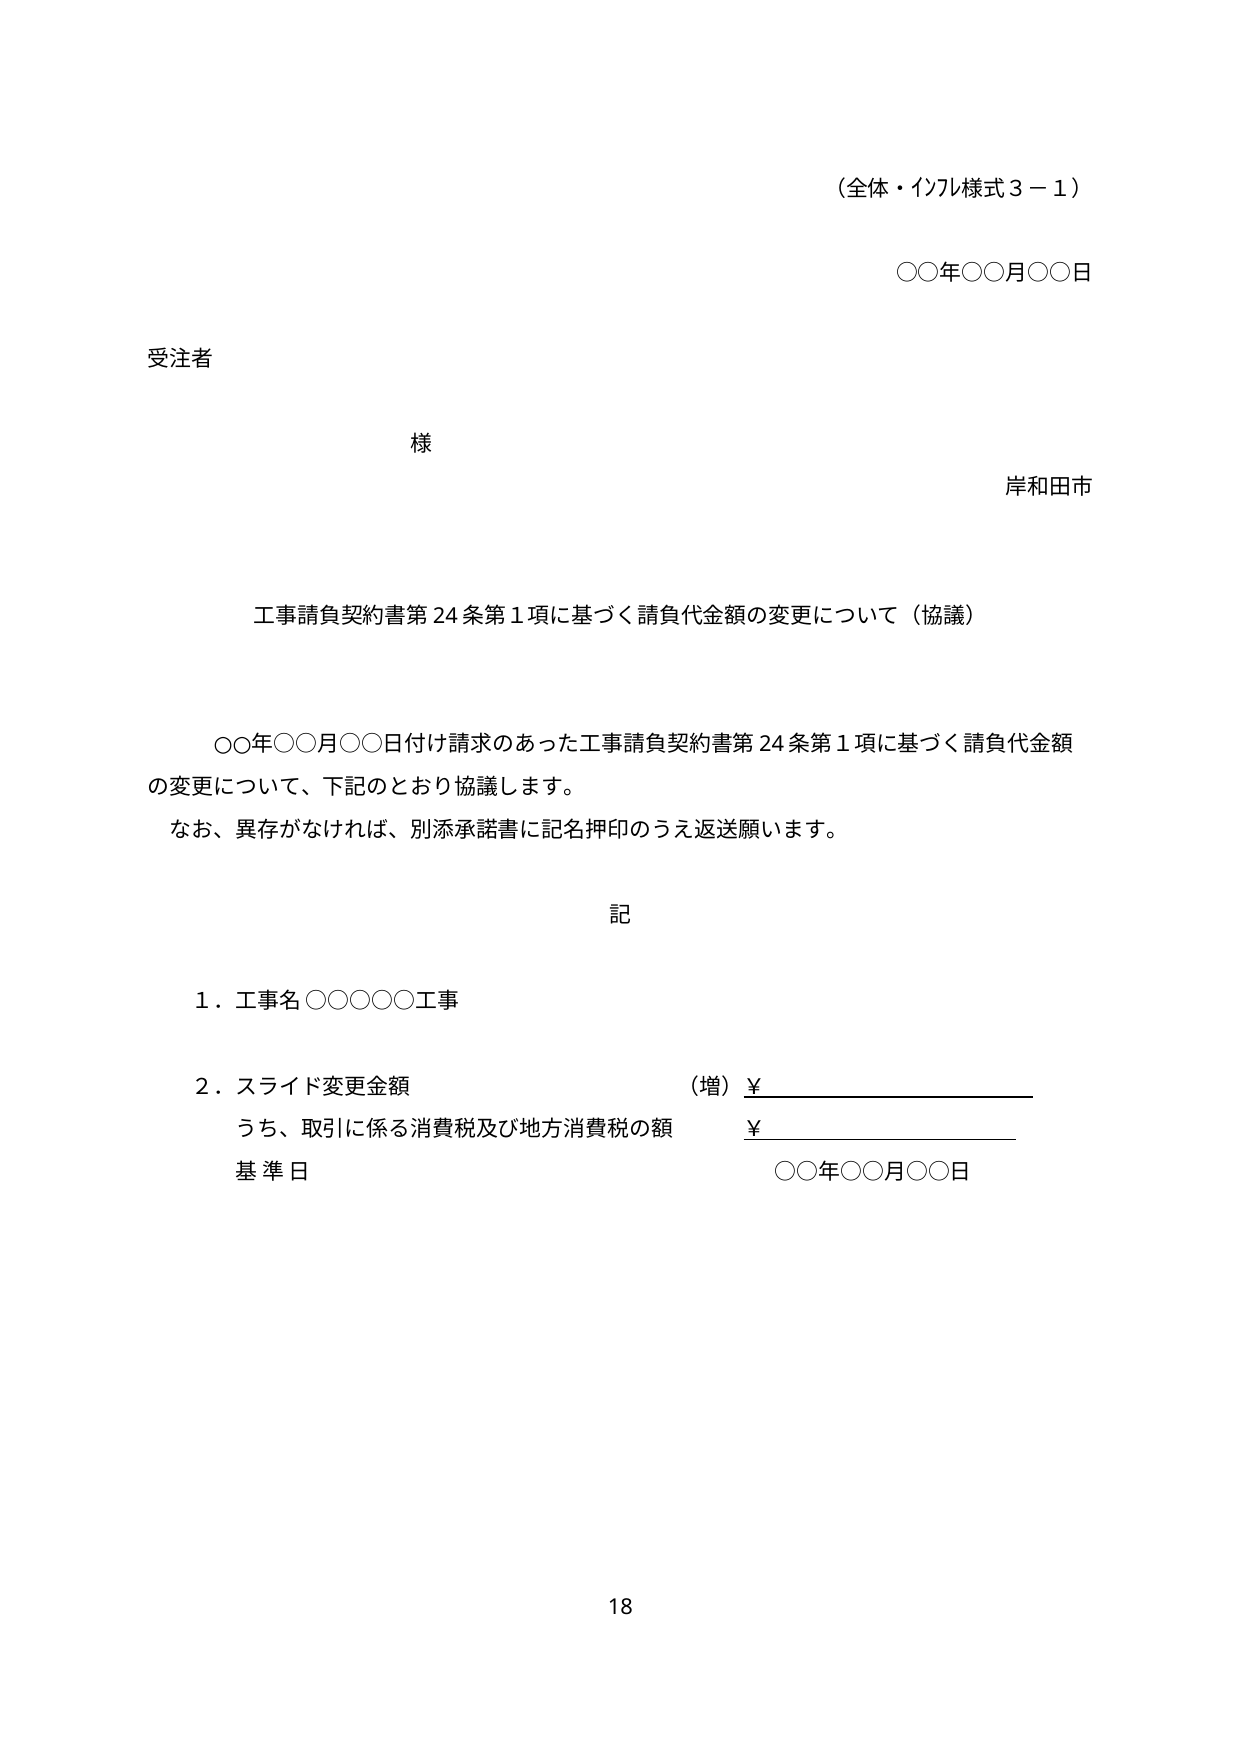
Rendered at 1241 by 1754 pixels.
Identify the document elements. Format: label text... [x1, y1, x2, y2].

text なお、異存がなければ、別添承諾書に記名押印のうえ返送願います。 [148, 806, 1092, 849]
text ２．スライド変更金額 （増）￥ [148, 1063, 1092, 1106]
text うち、取引に係る消費税及び地方消費税の額 ￥ [148, 1106, 1092, 1149]
text （全体・ｲﾝﾌﾚ様式３－１） [148, 164, 1092, 207]
text 基 準 日 ○○年○○月○○日 [148, 1149, 1092, 1192]
text １．工事名 ○○○○○工事 [148, 977, 1092, 1020]
text 受注者 [148, 335, 1092, 378]
text ○○年○○月○○日 [148, 250, 1092, 292]
text 記 [148, 892, 1092, 935]
text 工事請負契約書第24条第１項に基づく請負代金額の変更について（協議） [148, 592, 1092, 635]
text 岸和田市 [148, 464, 1092, 507]
text ○○年○○月○○日付け請求のあった工事請負契約書第24条第１項に基づく請負代金額の変更について、下記のとおり協議します。 [148, 721, 1092, 806]
text 様 [148, 421, 1092, 464]
